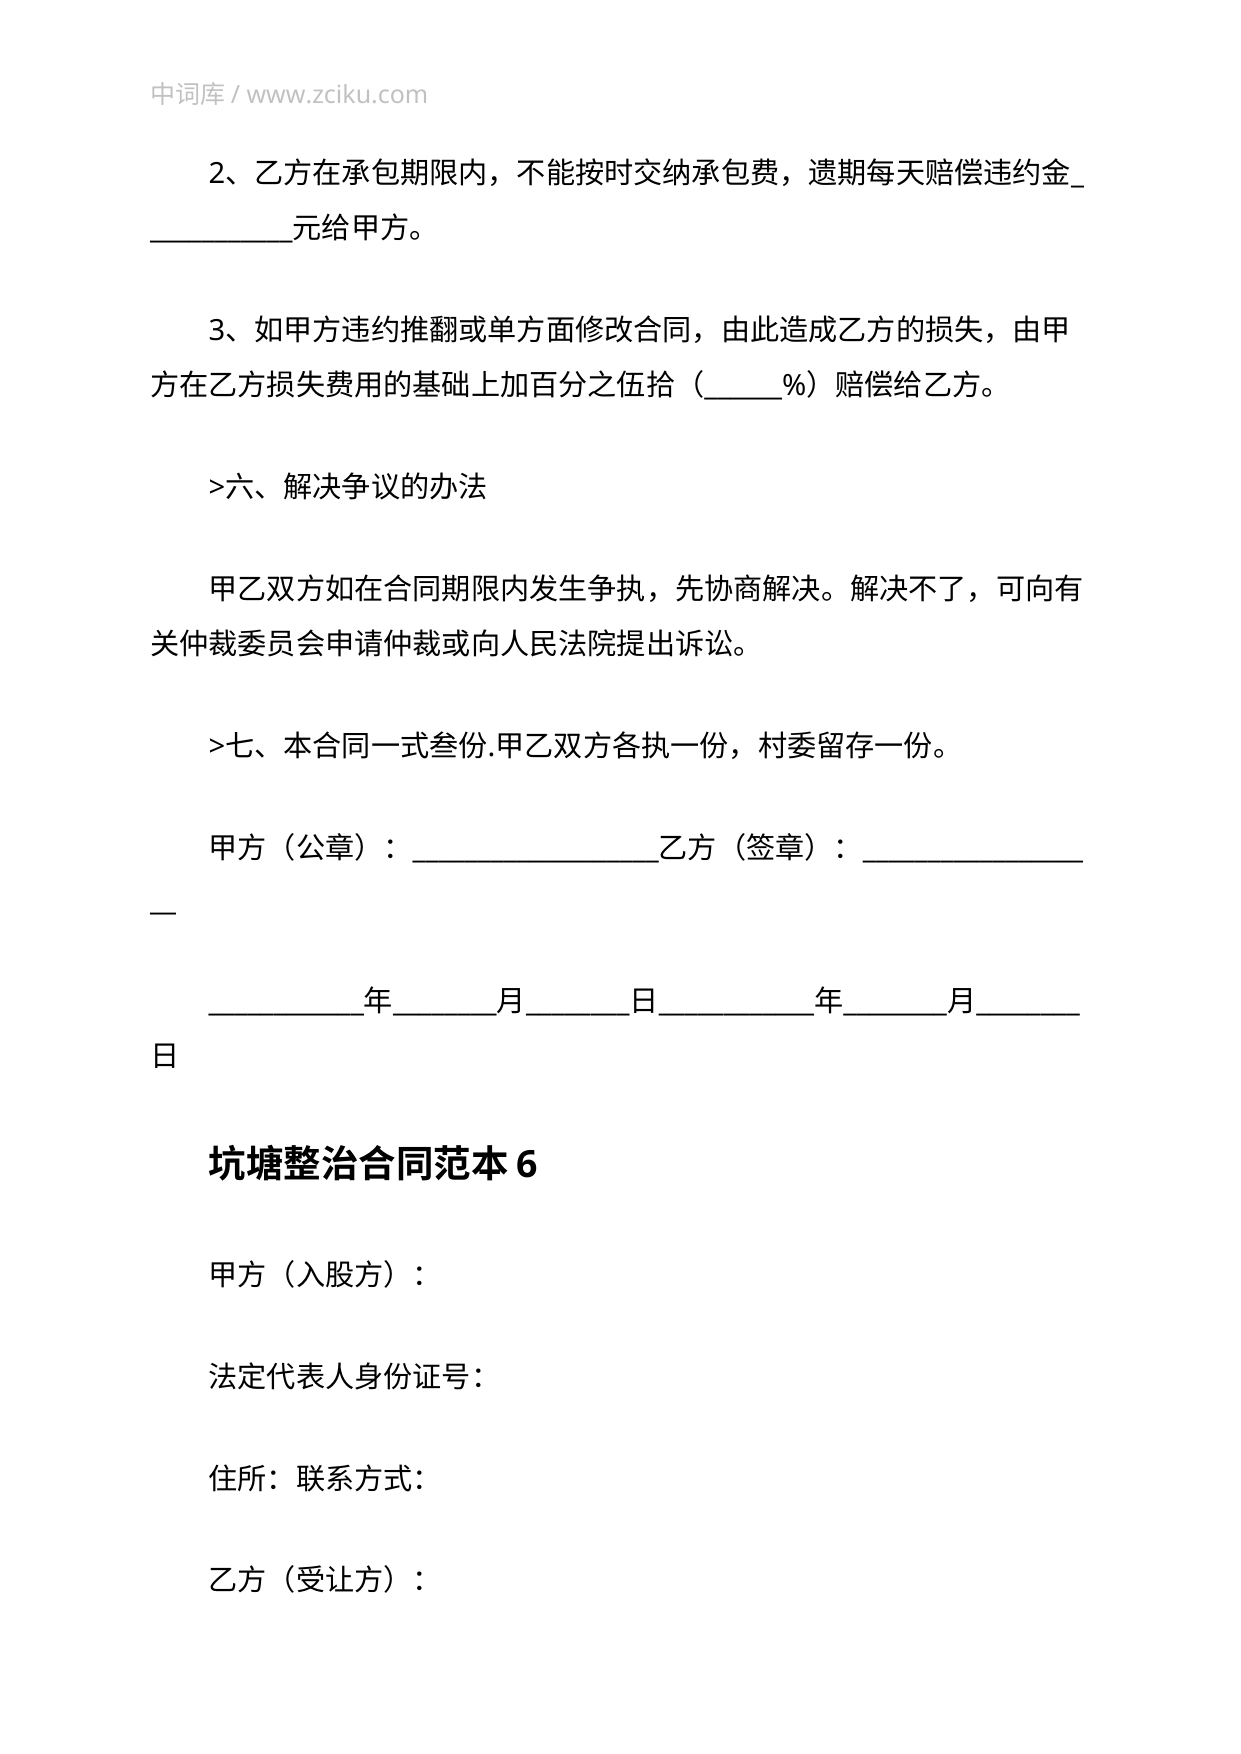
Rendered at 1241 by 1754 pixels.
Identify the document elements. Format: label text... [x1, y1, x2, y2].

text ____________年________月________日____________年________月________日 [150, 977, 1090, 1074]
text 甲方（公章）：___________________乙方（签章）：___________________ [150, 824, 1090, 918]
text >七、本合同一式叁份.甲乙双方各执一份，村委留存一份。 [150, 723, 1090, 765]
text 住所：联系方式： [150, 1455, 1090, 1497]
text 坑塘整治合同范本6 [150, 1134, 1090, 1188]
text 3、如甲方违约推翻或单方面修改合同，由此造成乙方的损失，由甲方在乙方损失费用的基础上加百分之伍拾（______%）赔偿给乙方。 [150, 307, 1090, 404]
text >六、解决争议的办法 [150, 464, 1090, 506]
text 甲方（入股方）： [150, 1252, 1090, 1294]
text 乙方（受让方）： [150, 1557, 1090, 1599]
text 法定代表人身份证号： [150, 1353, 1090, 1396]
text 甲乙双方如在合同期限内发生争执，先协商解决。解决不了，可向有关仲裁委员会申请仲裁或向人民法院提出诉讼。 [150, 566, 1090, 663]
text 2、乙方在承包期限内，不能按时交纳承包费，遗期每天赔偿违约金____________元给甲方。 [150, 150, 1090, 247]
